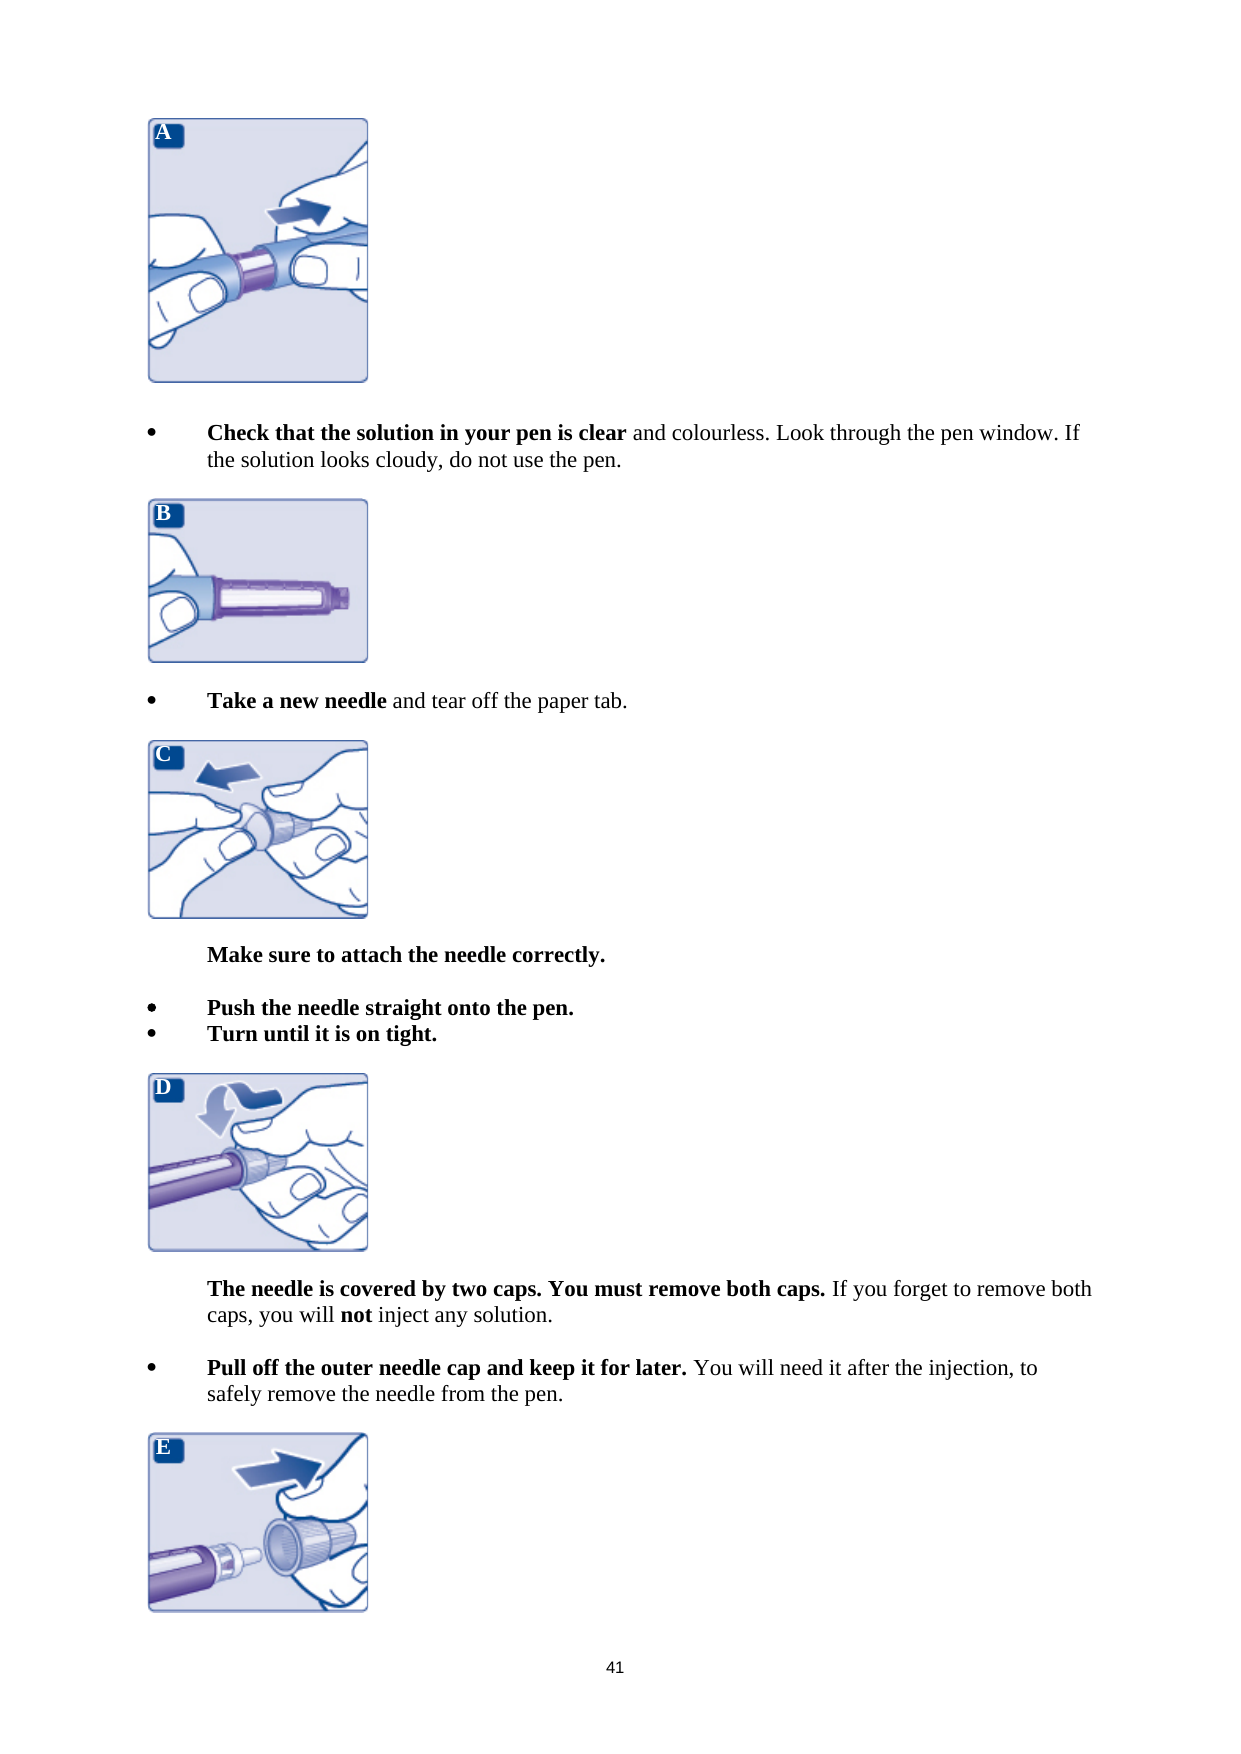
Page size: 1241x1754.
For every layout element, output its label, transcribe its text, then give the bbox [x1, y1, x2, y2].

list Turn until it is on tight. [148, 1021, 1092, 1047]
list Pull off the outer needle cap and keep it for later. You will need it after the injection, to safely remove the needle from the pen. [148, 1354, 1092, 1406]
list Check that the solution in your pen is clear and colourless. Look through the pen window. If the solution looks cloudy, do not use the pen. [148, 419, 1092, 472]
text Make sure to attach the needle correctly. [148, 941, 1092, 968]
text The needle is covered by two caps. You must remove both caps. If you forget to remove both caps, you will not inject any solution. [148, 1274, 1092, 1327]
list Take a new needle and tear off the paper tab. [148, 687, 1092, 714]
list Push the needle straight onto the pen. [148, 994, 1092, 1021]
